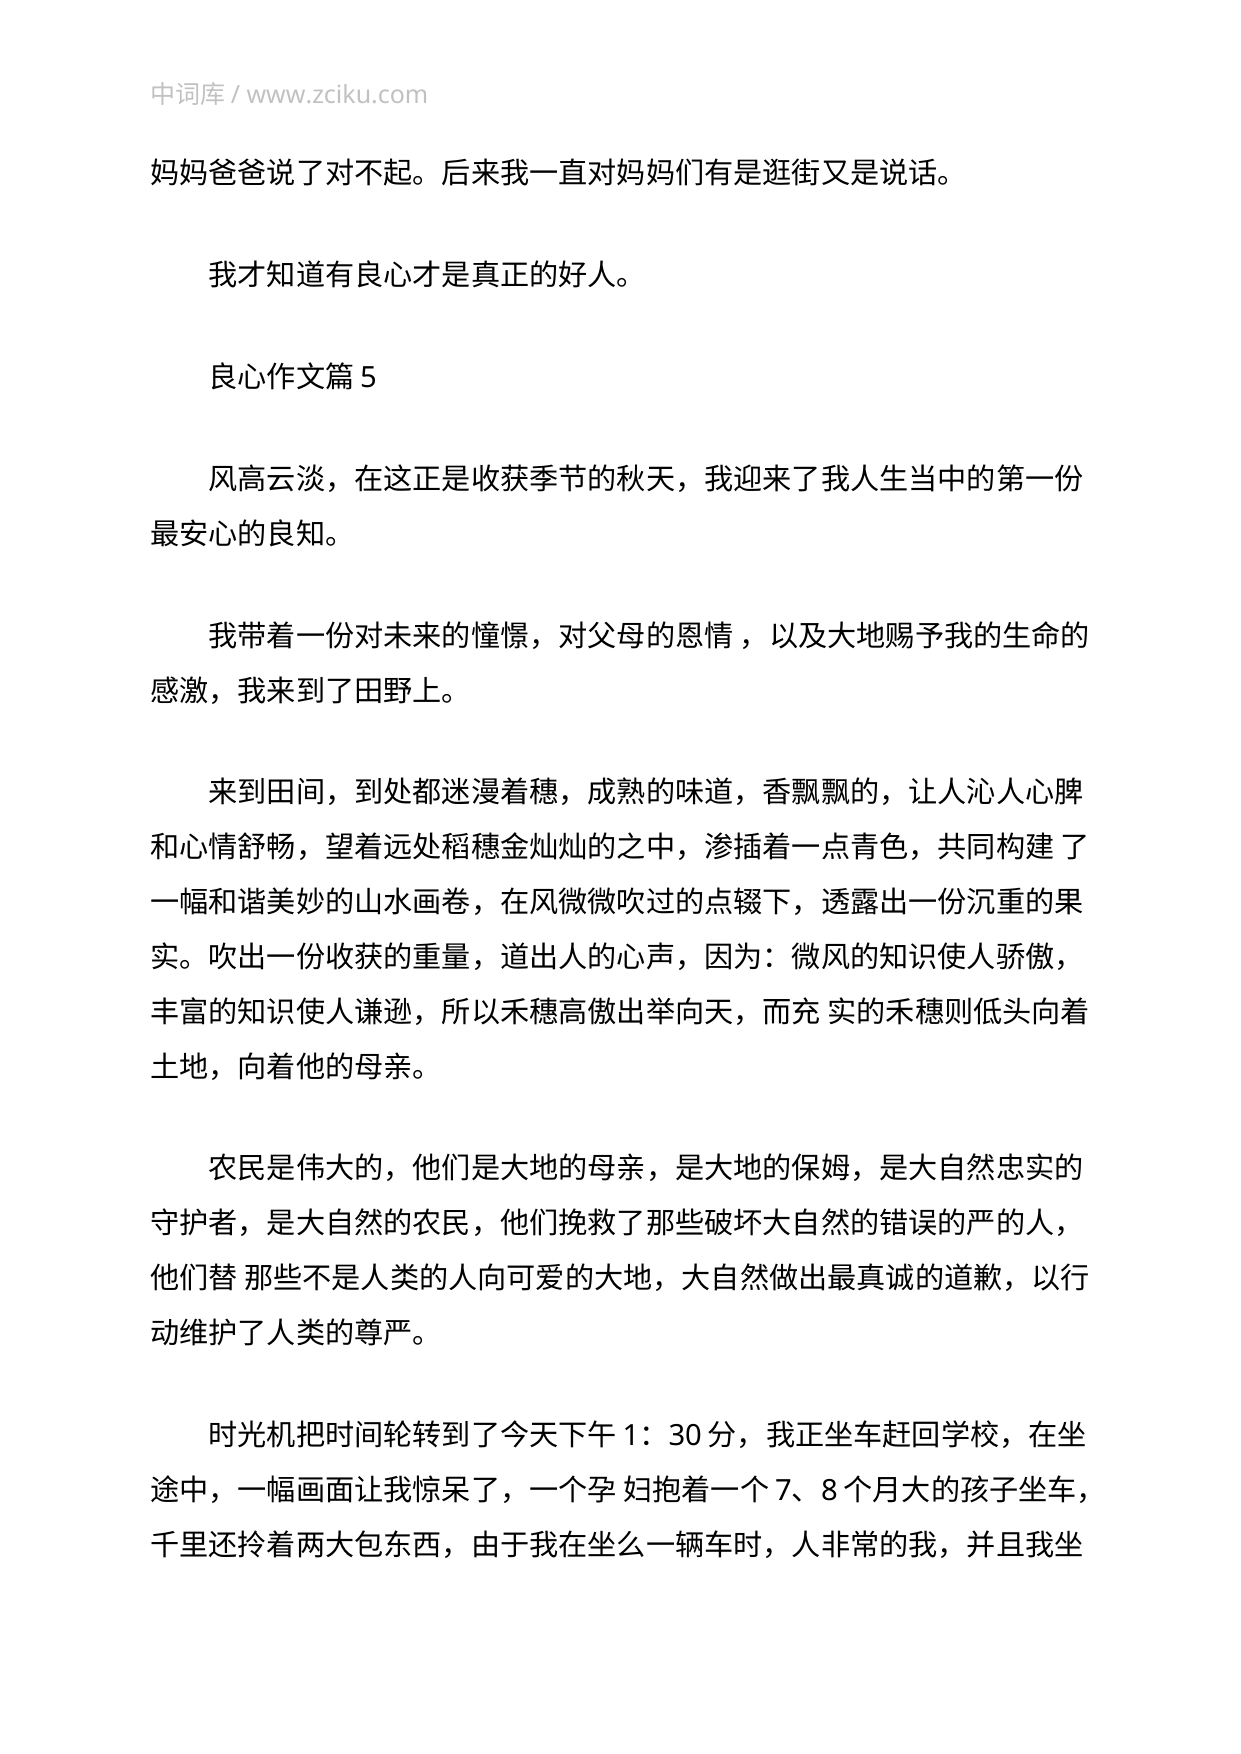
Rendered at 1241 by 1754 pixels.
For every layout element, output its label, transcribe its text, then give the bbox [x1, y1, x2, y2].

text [150, 150, 1090, 192]
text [150, 1412, 1090, 1564]
text 良心作文篇5 [150, 353, 1090, 396]
text 风高云淡，在这正是收获季节的秋天，我迎来了我人生当中的第一份最安心的良知。 [150, 456, 1090, 553]
text 我带着一份对未来的憧憬，对父母的恩情 ，以及大地赐予我的生命的感激，我来到了田野上。 [150, 612, 1090, 709]
text 来到田间，到处都迷漫着穗，成熟的味道，香飘飘的，让人沁人心脾和心情舒畅，望着远处稻穗金灿灿的之中，渗插着一点青色，共同构建 了一幅和谐美妙的山水画卷，在风微微吹过的点辍下，透露出一份沉重的果实。吹出一份收获的重量，道出人的心声，因为：微风的知识使人骄傲，丰富的知识使人谦逊，所以禾穗高傲出举向天，而充 实的禾穗则低头向着土地，向着他的母亲。 [150, 769, 1090, 1086]
text 农民是伟大的，他们是大地的母亲，是大地的保姆，是大自然忠实的守护者，是大自然的农民，他们挽救了那些破坏大自然的错误的严的人，他们替 那些不是人类的人向可爱的大地，大自然做出最真诚的道歉，以行动维护了人类的尊严。 [150, 1145, 1090, 1352]
text 我才知道有良心才是真正的好人。 [150, 252, 1090, 294]
